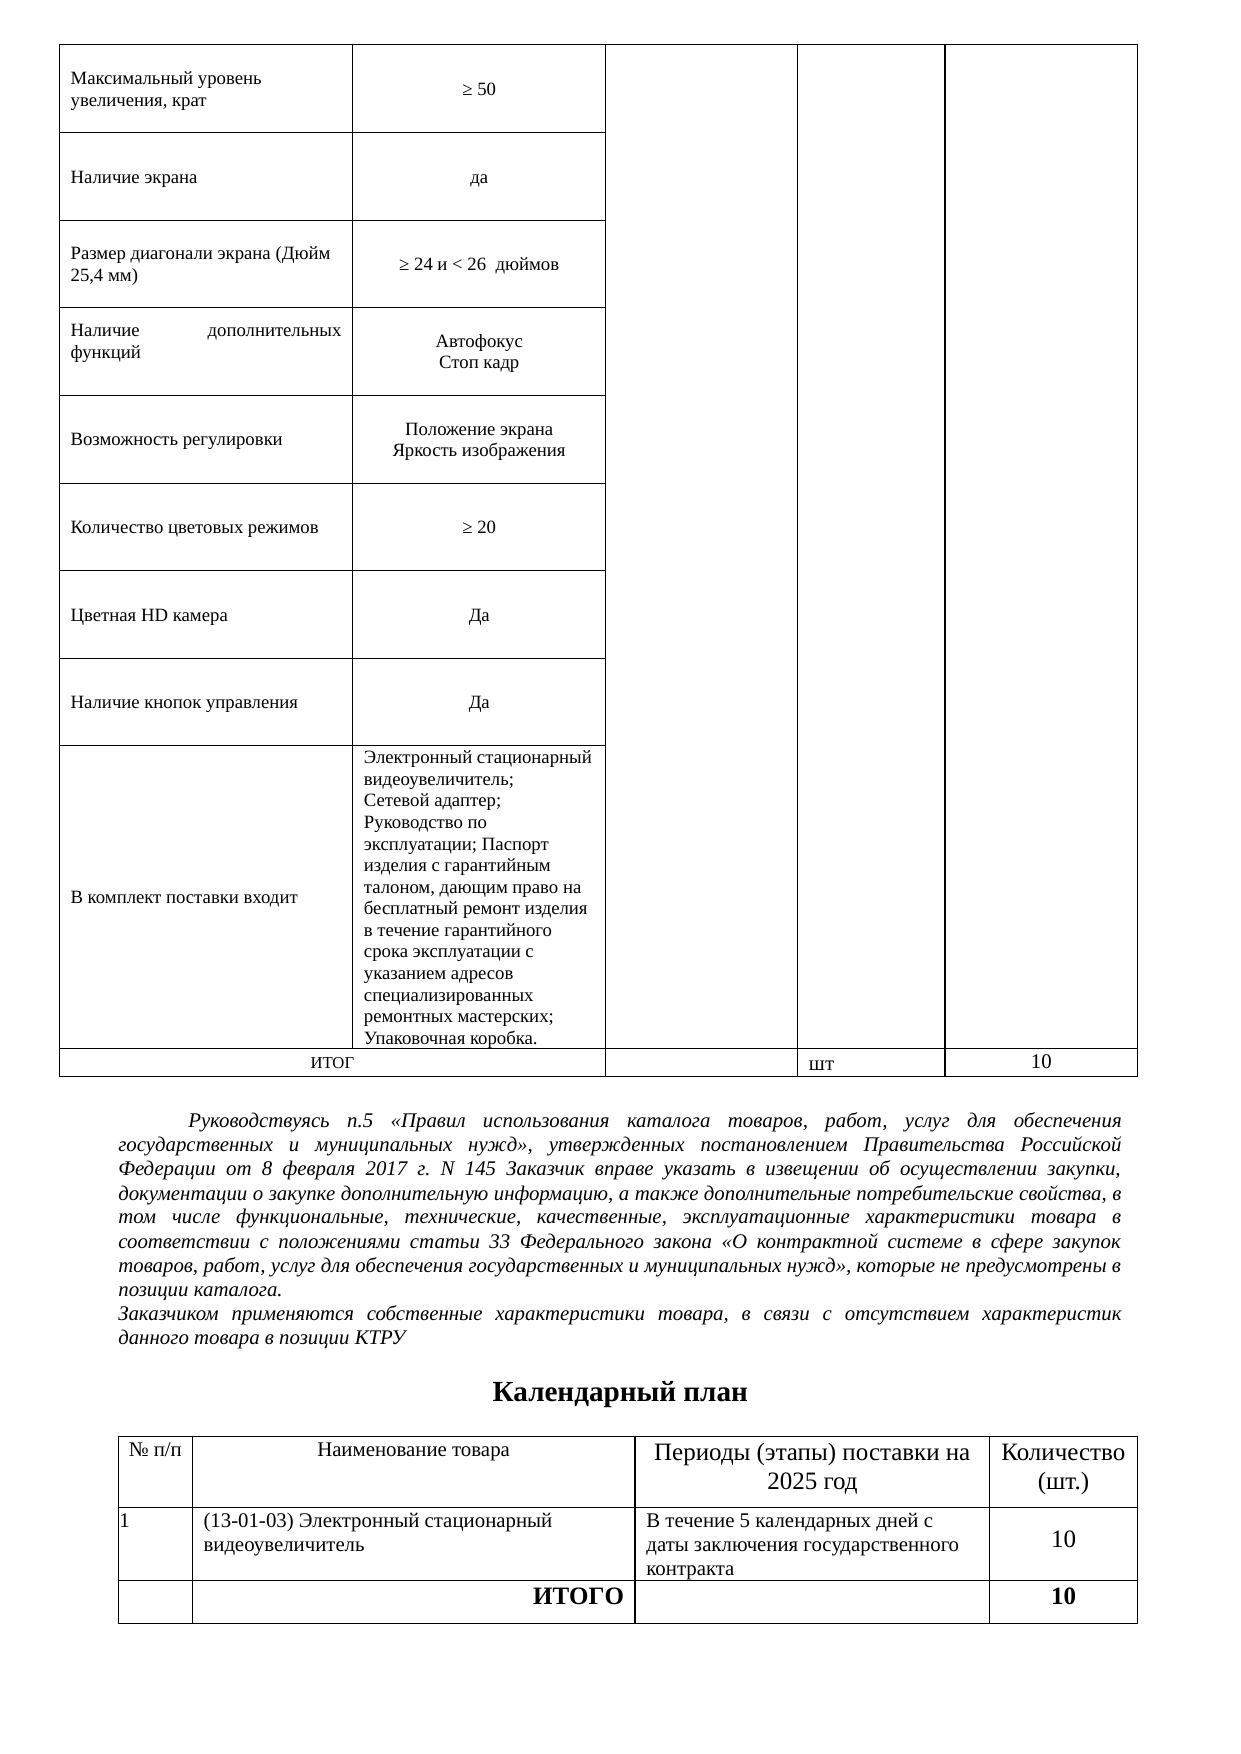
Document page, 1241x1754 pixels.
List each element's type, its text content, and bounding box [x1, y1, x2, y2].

table_cell [636, 1581, 989, 1623]
table_cell [119, 1581, 192, 1623]
table_cell Цветная HD камера [60, 571, 352, 658]
table_cell Наличие экрана [60, 133, 352, 219]
table_cell ≥ 50 [353, 45, 605, 132]
table_cell ИТОГО [193, 1581, 634, 1623]
table_cell 10 [990, 1508, 1137, 1580]
table_cell В течение 5 календарных дней с даты заключения государственного контракта [636, 1508, 989, 1580]
table_cell ИТОГ [60, 1049, 605, 1076]
table_cell (13-01-03) Электронный стационарный видеоувеличитель [193, 1508, 634, 1580]
table_cell 10 [990, 1581, 1137, 1623]
table_cell шт [798, 1049, 944, 1076]
table_cell [606, 1049, 797, 1076]
table_cell ≥ 24 и < 26 дюймов [353, 221, 605, 307]
table_cell Наличие дополнительных функций [60, 308, 352, 395]
text Заказчиком применяются собственные характеристики товара, в связи с отсутствием характеристик данного товара в позиции КТРУ [118, 1301, 1122, 1349]
table_cell Максимальный уровень увеличения, крат [60, 45, 352, 132]
table_cell Возможность регулировки [60, 396, 352, 482]
table_cell Положение экрана Яркость изображения [353, 396, 605, 482]
table_cell Да [353, 571, 605, 658]
table_header Количество (шт.) [990, 1437, 1137, 1507]
table_cell 10 [946, 1049, 1137, 1076]
table_cell да [353, 133, 605, 219]
table_cell ≥ 20 [353, 484, 605, 570]
text Руководствуясь п.5 «Правил использования каталога товаров, работ, услуг для обеспечения государственных и муниципальных нужд», утвержденных постановлением Правительства Российской Федерации от 8 февраля 2017 г. N 145 Заказчик вправе указать в извещении об осуществлении закупки, документации о закупке дополнительную информацию, а также дополнительные потребительские свойства, в том числе функциональные, технические, качественные, эксплуатационные характеристики товара в соответствии с положениями статьи 33 Федерального закона «О контрактной системе в сфере закупок товаров, работ, услуг для обеспечения государственных и муниципальных нужд», которые не предусмотрены в позиции каталога. [118, 1108, 1122, 1301]
table_cell 1 [119, 1508, 192, 1580]
table_header Периоды (этапы) поставки на 2025 год [636, 1437, 989, 1507]
table_cell Размер диагонали экрана (Дюйм 25,4 мм) [60, 221, 352, 307]
table_cell Электронный стационарный видеоувеличитель; Сетевой адаптер; Руководство по эксплуатации; Паспорт изделия с гарантийным талоном, дающим право на бесплатный ремонт изделия в течение гарантийного срока эксплуатации с указанием адресов специализированных ремонтных мастерских; Упаковочная коробка. [353, 746, 605, 1048]
table_cell Да [353, 659, 605, 745]
table_header № п/п [119, 1437, 192, 1507]
table_cell Наличие кнопок управления [60, 659, 352, 745]
table_cell Количество цветовых режимов [60, 484, 352, 570]
table_header Наименование товара [193, 1437, 634, 1507]
table_cell В комплект поставки входит [60, 746, 352, 1048]
text Календарный план [118, 1374, 1122, 1407]
table_cell Автофокус Стоп кадр [353, 308, 605, 395]
